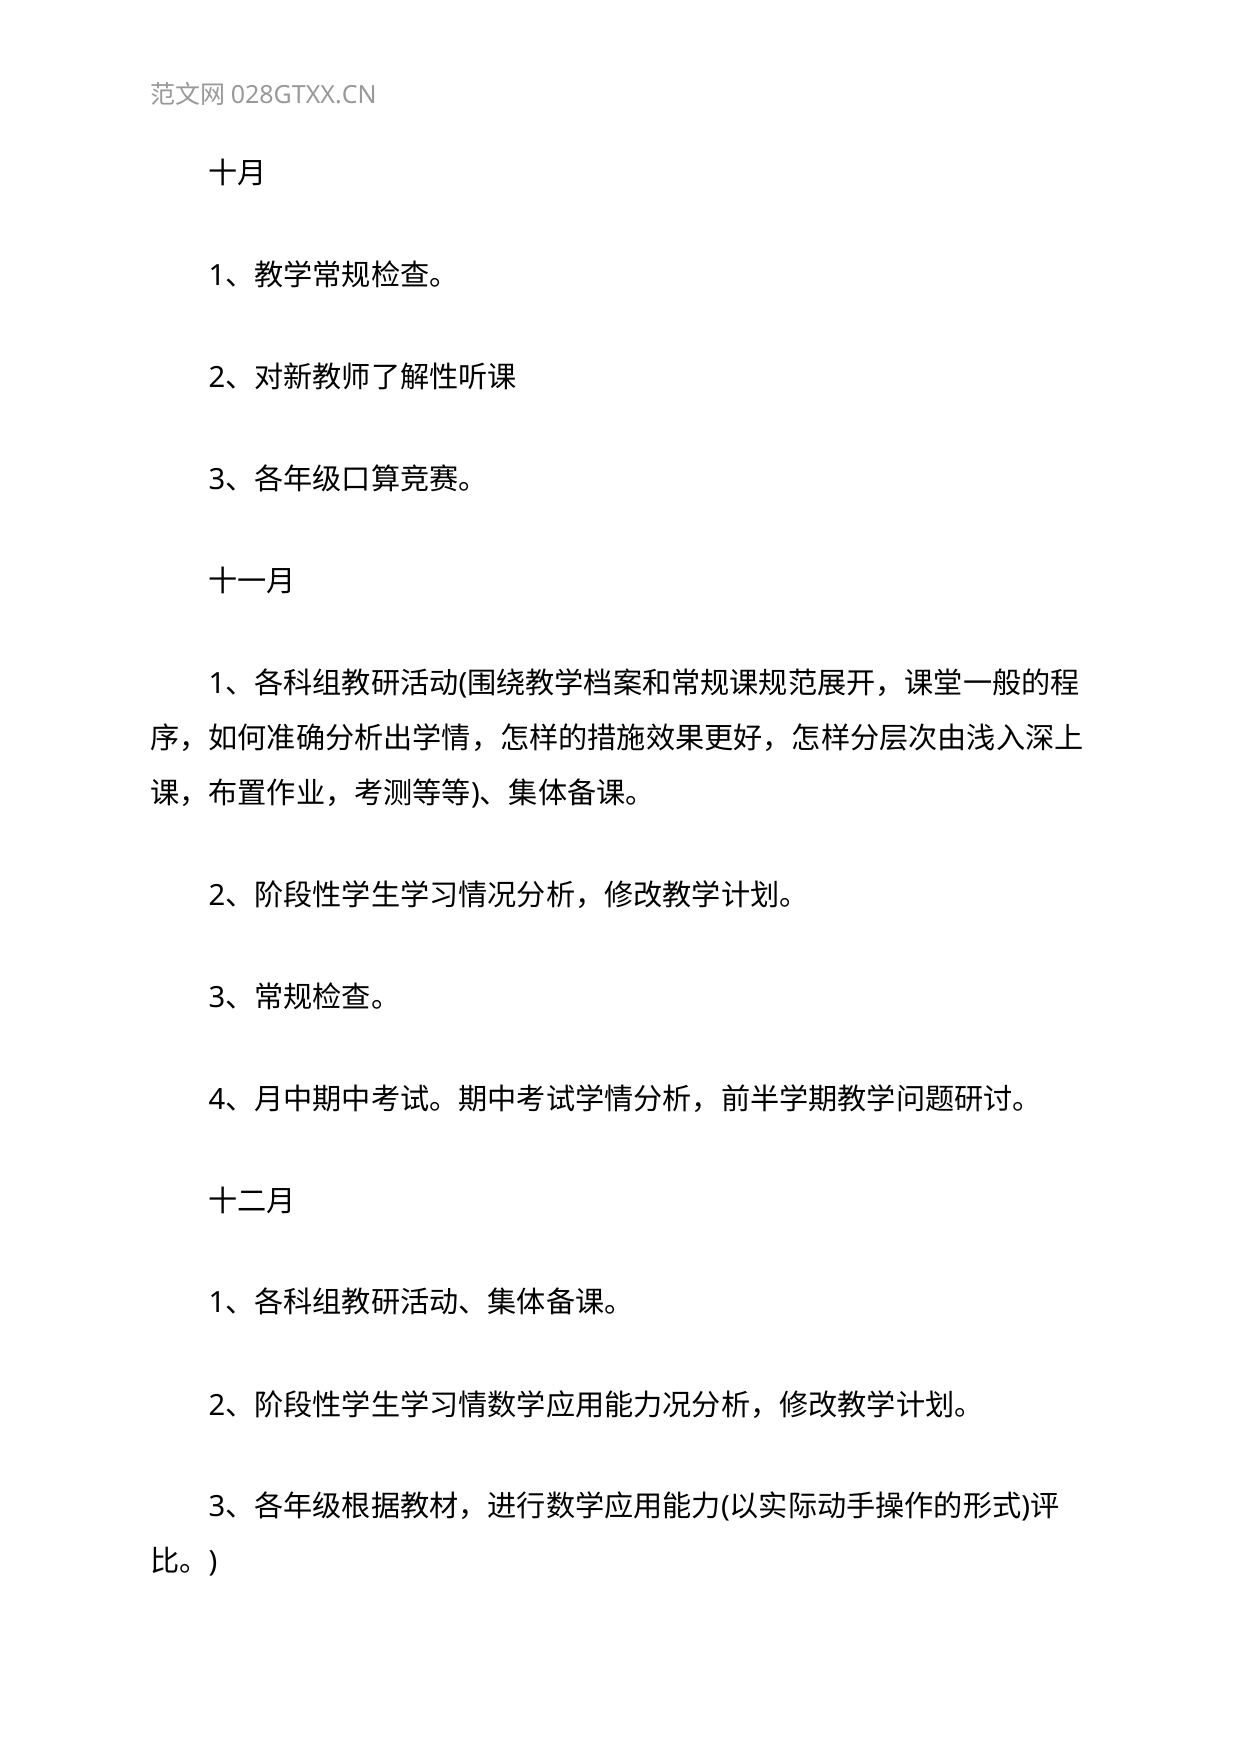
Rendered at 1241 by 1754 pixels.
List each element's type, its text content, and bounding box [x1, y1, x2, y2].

text 3、常规检查。 [150, 973, 1090, 1016]
text 1、教学常规检查。 [150, 252, 1090, 294]
text 3、各年级口算竞赛。 [150, 456, 1090, 498]
text 3、各年级根据教材，进行数学应用能力(以实际动手操作的形式)评比。) [150, 1483, 1090, 1580]
text 十二月 [150, 1177, 1090, 1219]
text 4、月中期中考试。期中考试学情分析，前半学期教学问题研讨。 [150, 1075, 1090, 1118]
text 2、阶段性学生学习情况分析，修改教学计划。 [150, 871, 1090, 914]
text 1、各科组教研活动(围绕教学档案和常规课规范展开，课堂一般的程序，如何准确分析出学情，怎样的措施效果更好，怎样分层次由浅入深上课，布置作业，考测等等)、集体备课。 [150, 659, 1090, 812]
text 2、阶段性学生学习情数学应用能力况分析，修改教学计划。 [150, 1381, 1090, 1423]
text 2、对新教师了解性听课 [150, 354, 1090, 396]
text 十月 [150, 150, 1090, 192]
text 1、各科组教研活动、集体备课。 [150, 1279, 1090, 1321]
text 十一月 [150, 558, 1090, 600]
